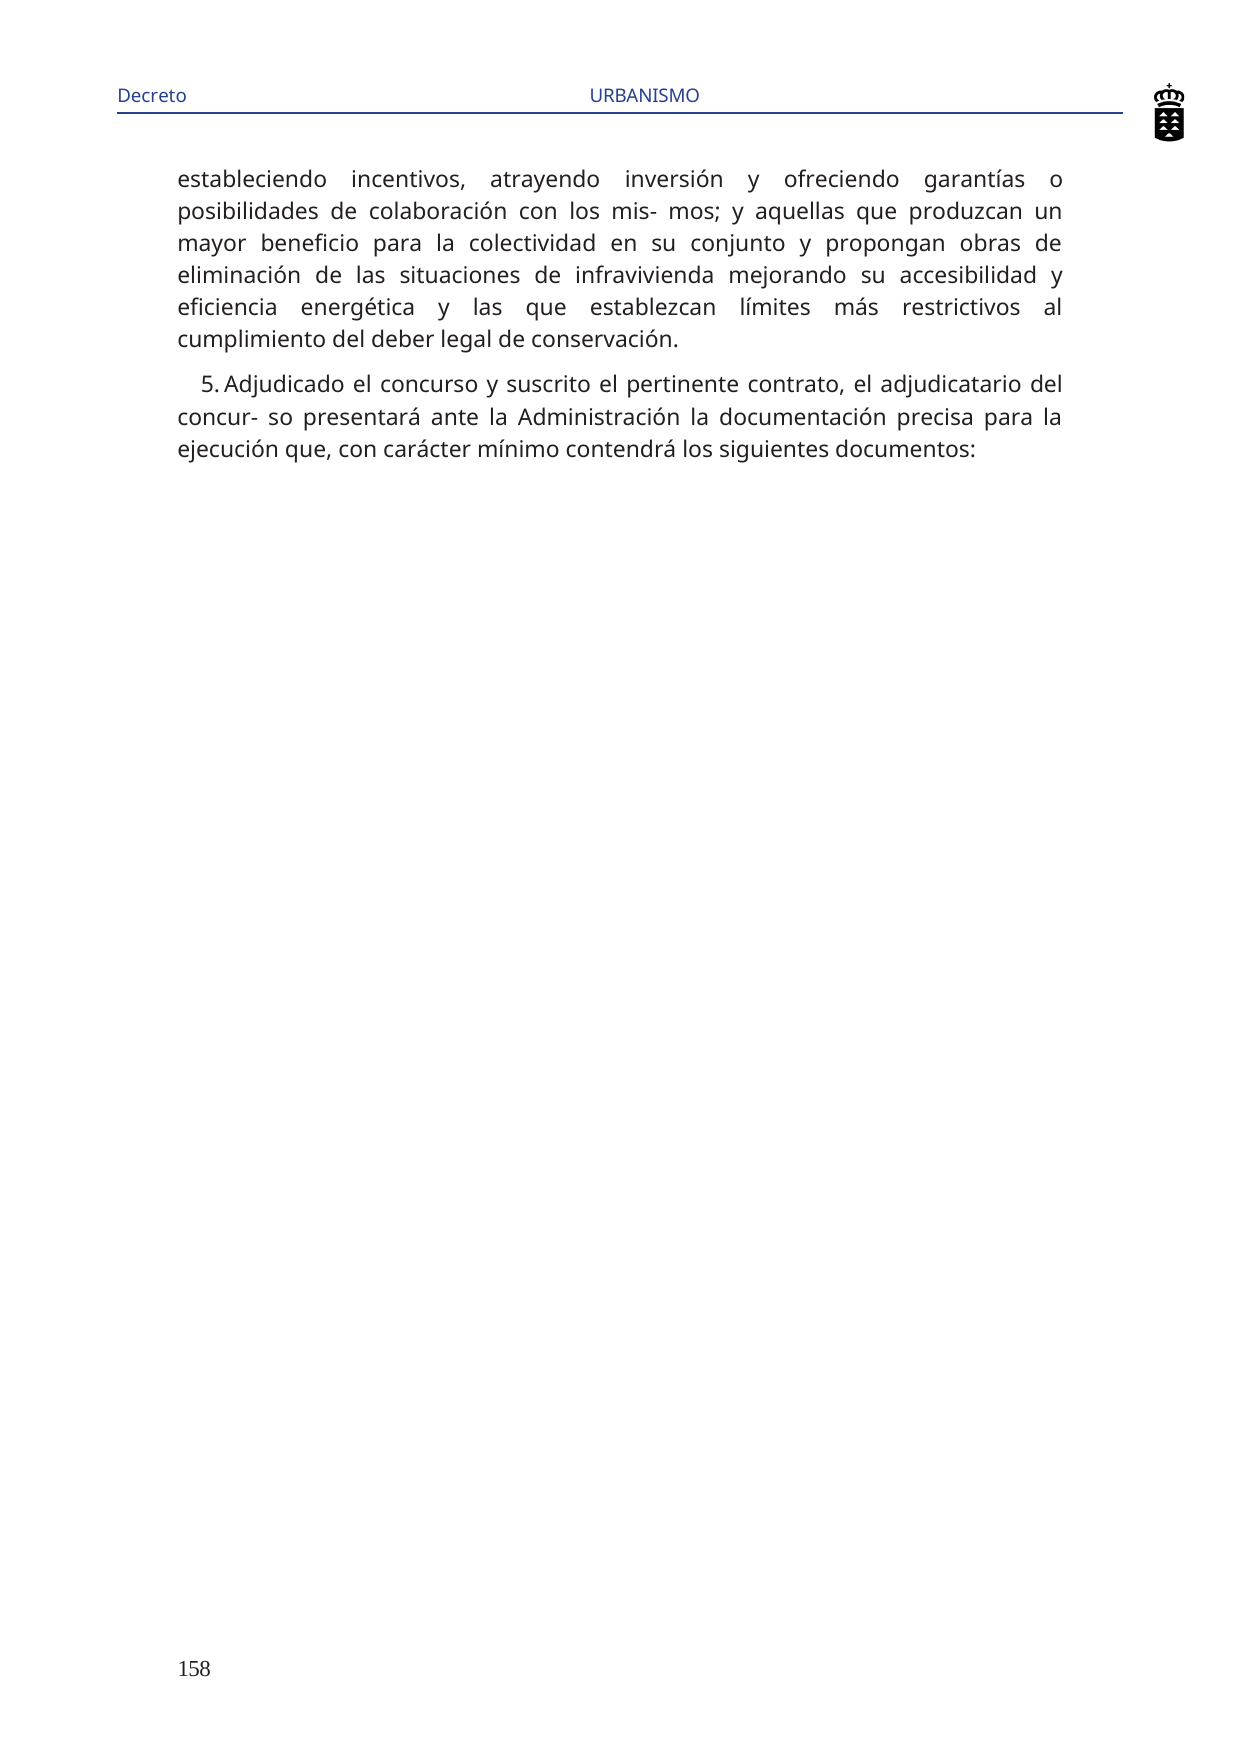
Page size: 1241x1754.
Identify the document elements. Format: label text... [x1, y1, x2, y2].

picture [1153, 81, 1185, 143]
list Adjudicado el concurso y suscrito el pertinente contrato, el adjudicatario del concur- so presentará ante la Administración la documentación precisa para la ejecución que, con carácter mínimo contendrá los siguientes documentos: [177, 368, 1063, 464]
